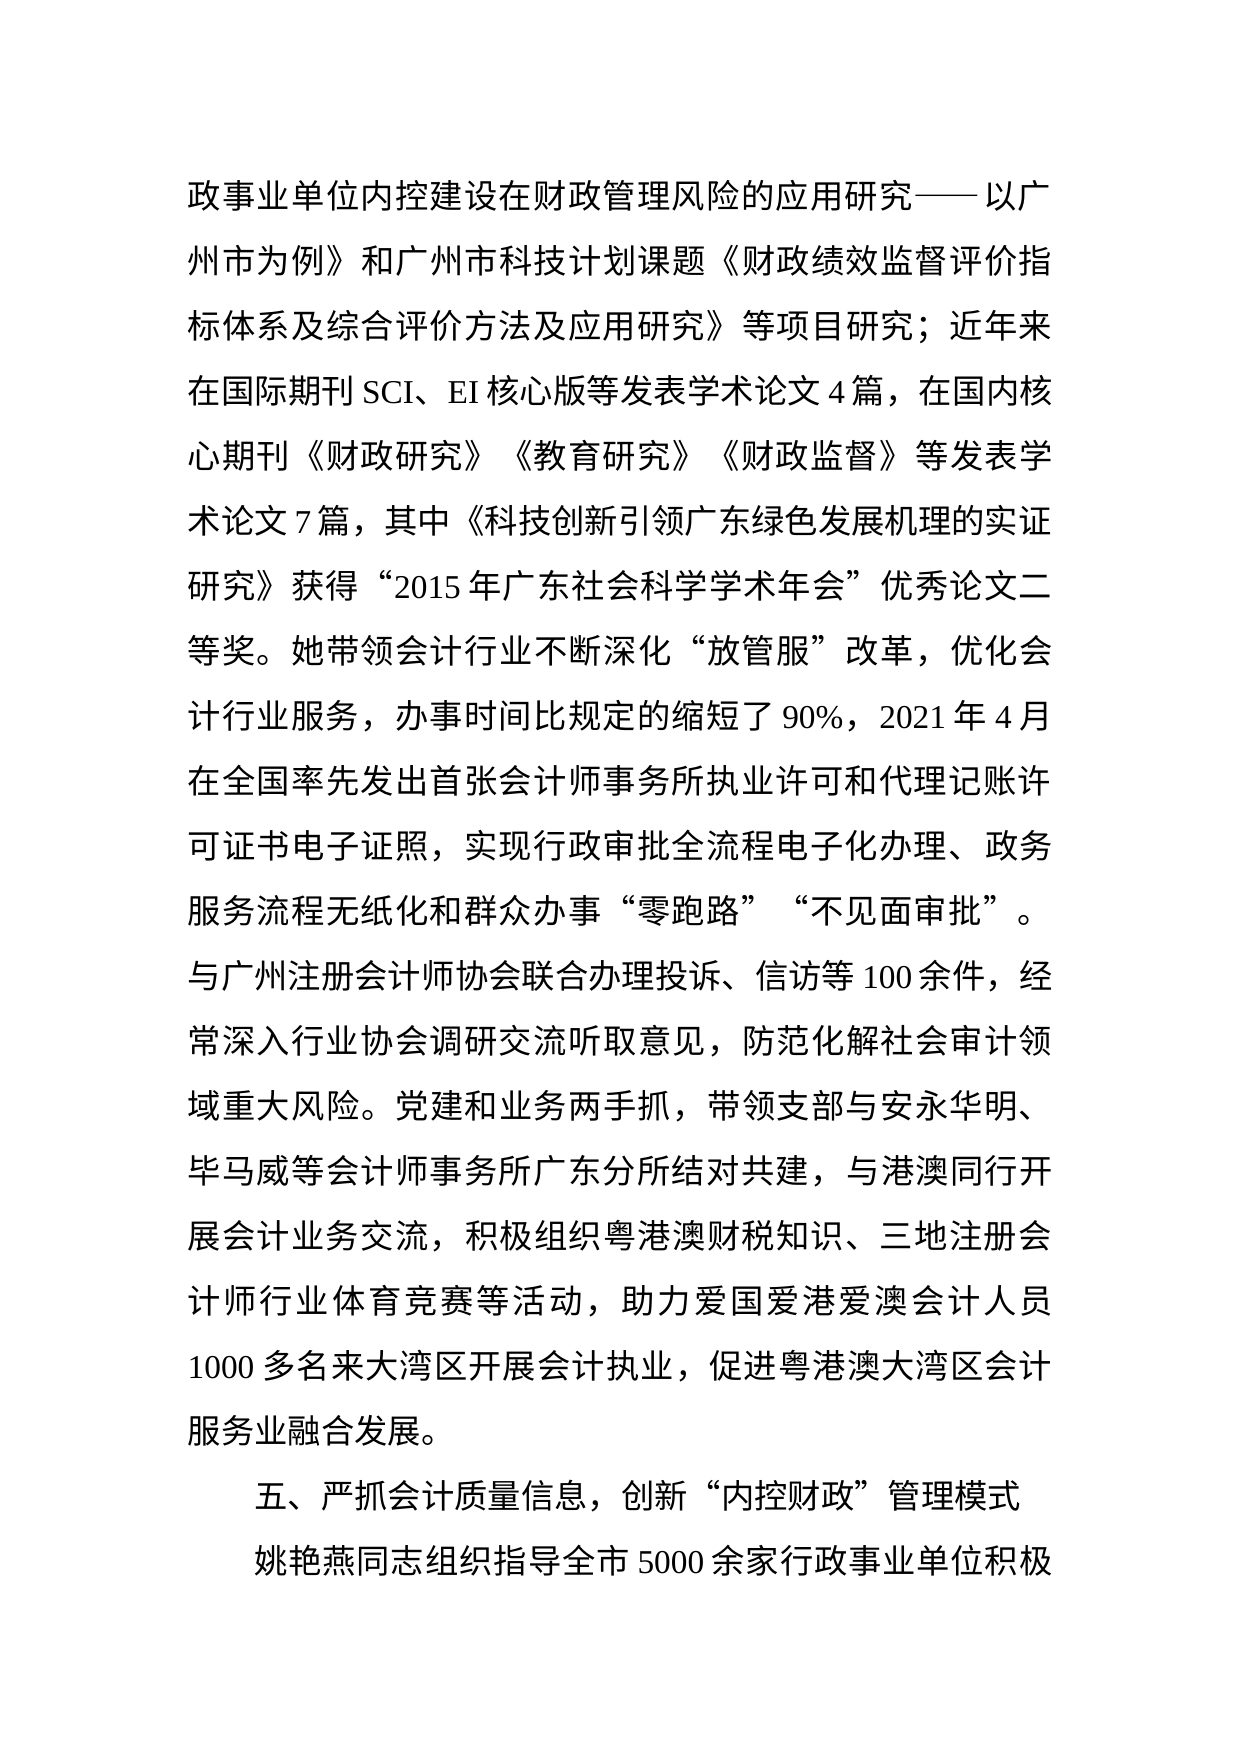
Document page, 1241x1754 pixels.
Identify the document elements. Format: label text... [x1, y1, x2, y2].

text 五、严抓会计质量信息，创新“内控财政”管理模式 [187, 1462, 1053, 1527]
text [187, 162, 1053, 1462]
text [187, 1527, 1053, 1592]
